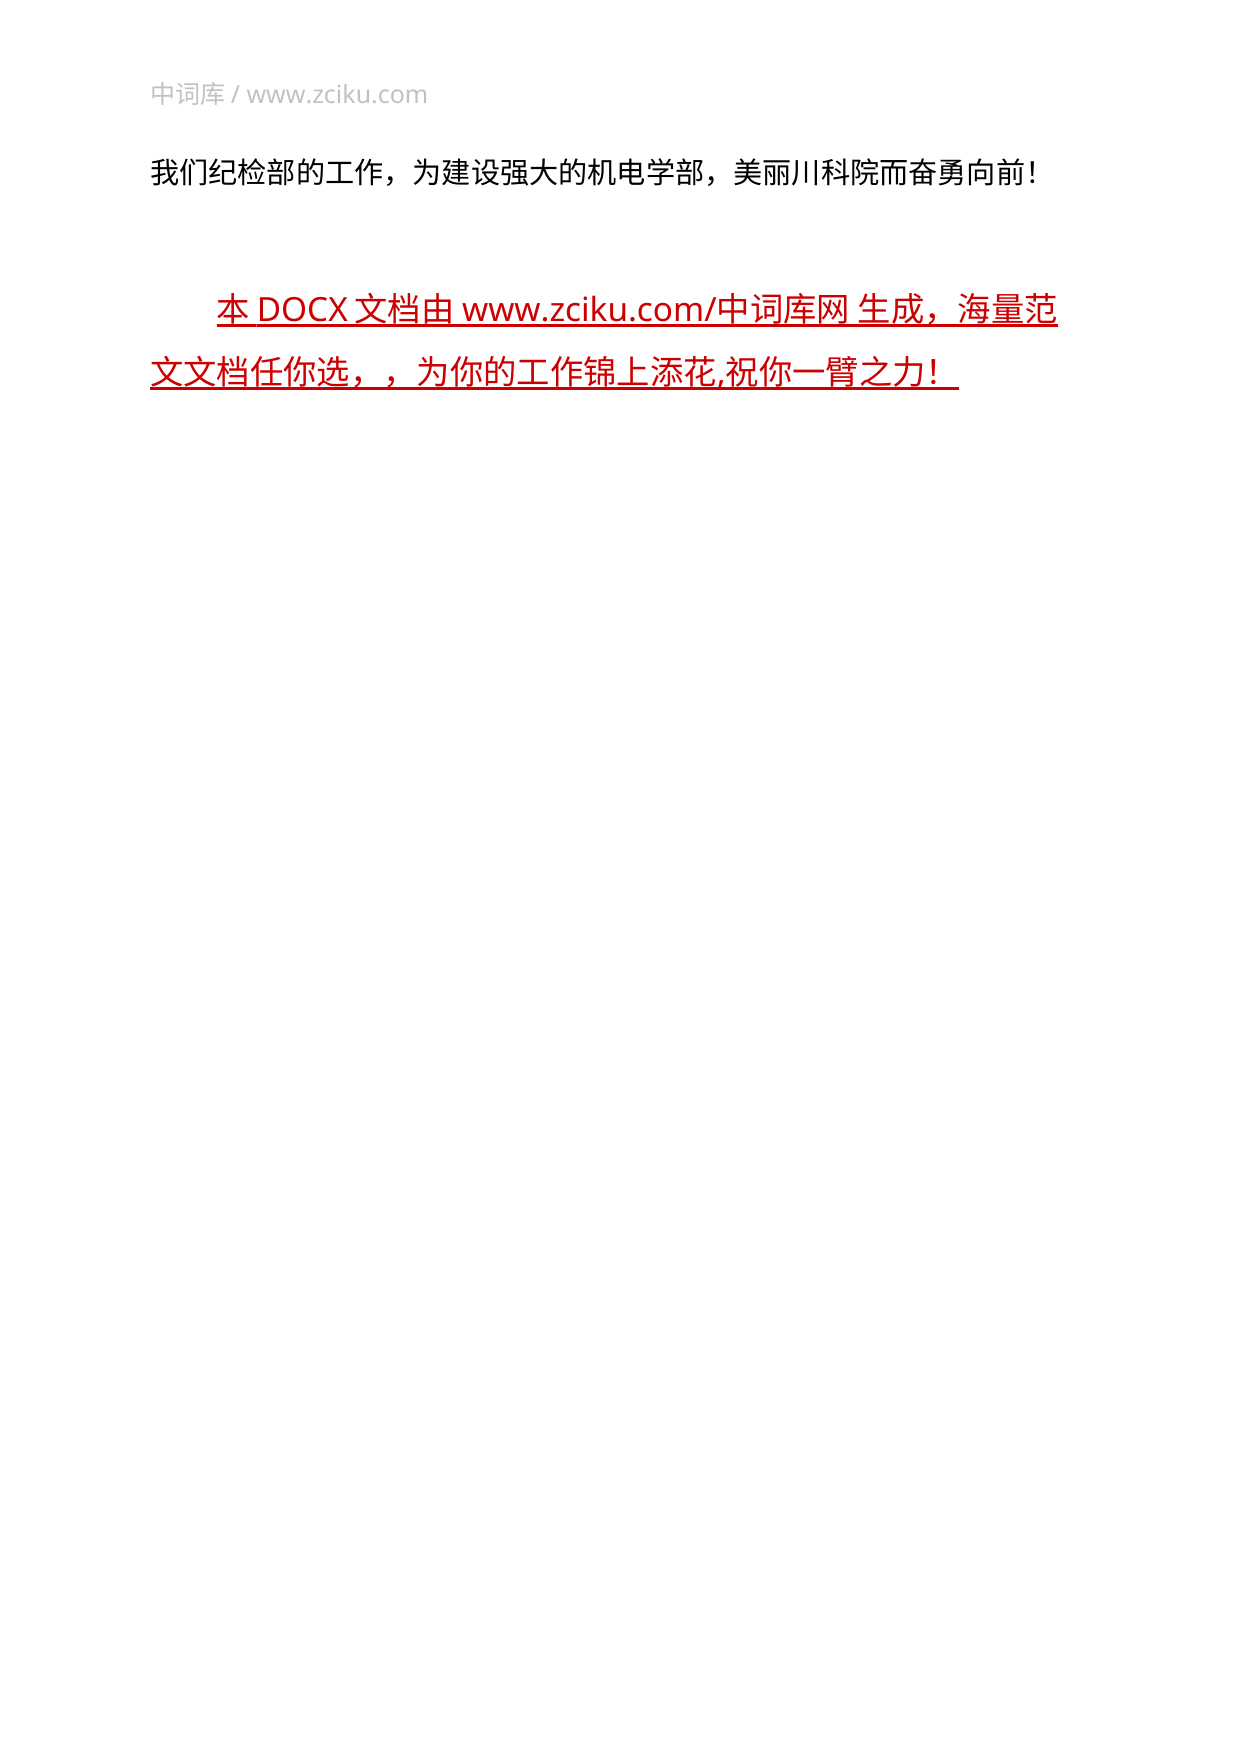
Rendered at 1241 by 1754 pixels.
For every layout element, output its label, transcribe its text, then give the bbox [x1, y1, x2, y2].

text 本DOCX文档由 www.zciku.com/中词库网 生成，海量范文文档任你选，，为你的工作锦上添花,祝你一臂之力！ [150, 283, 1090, 394]
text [150, 150, 1090, 192]
